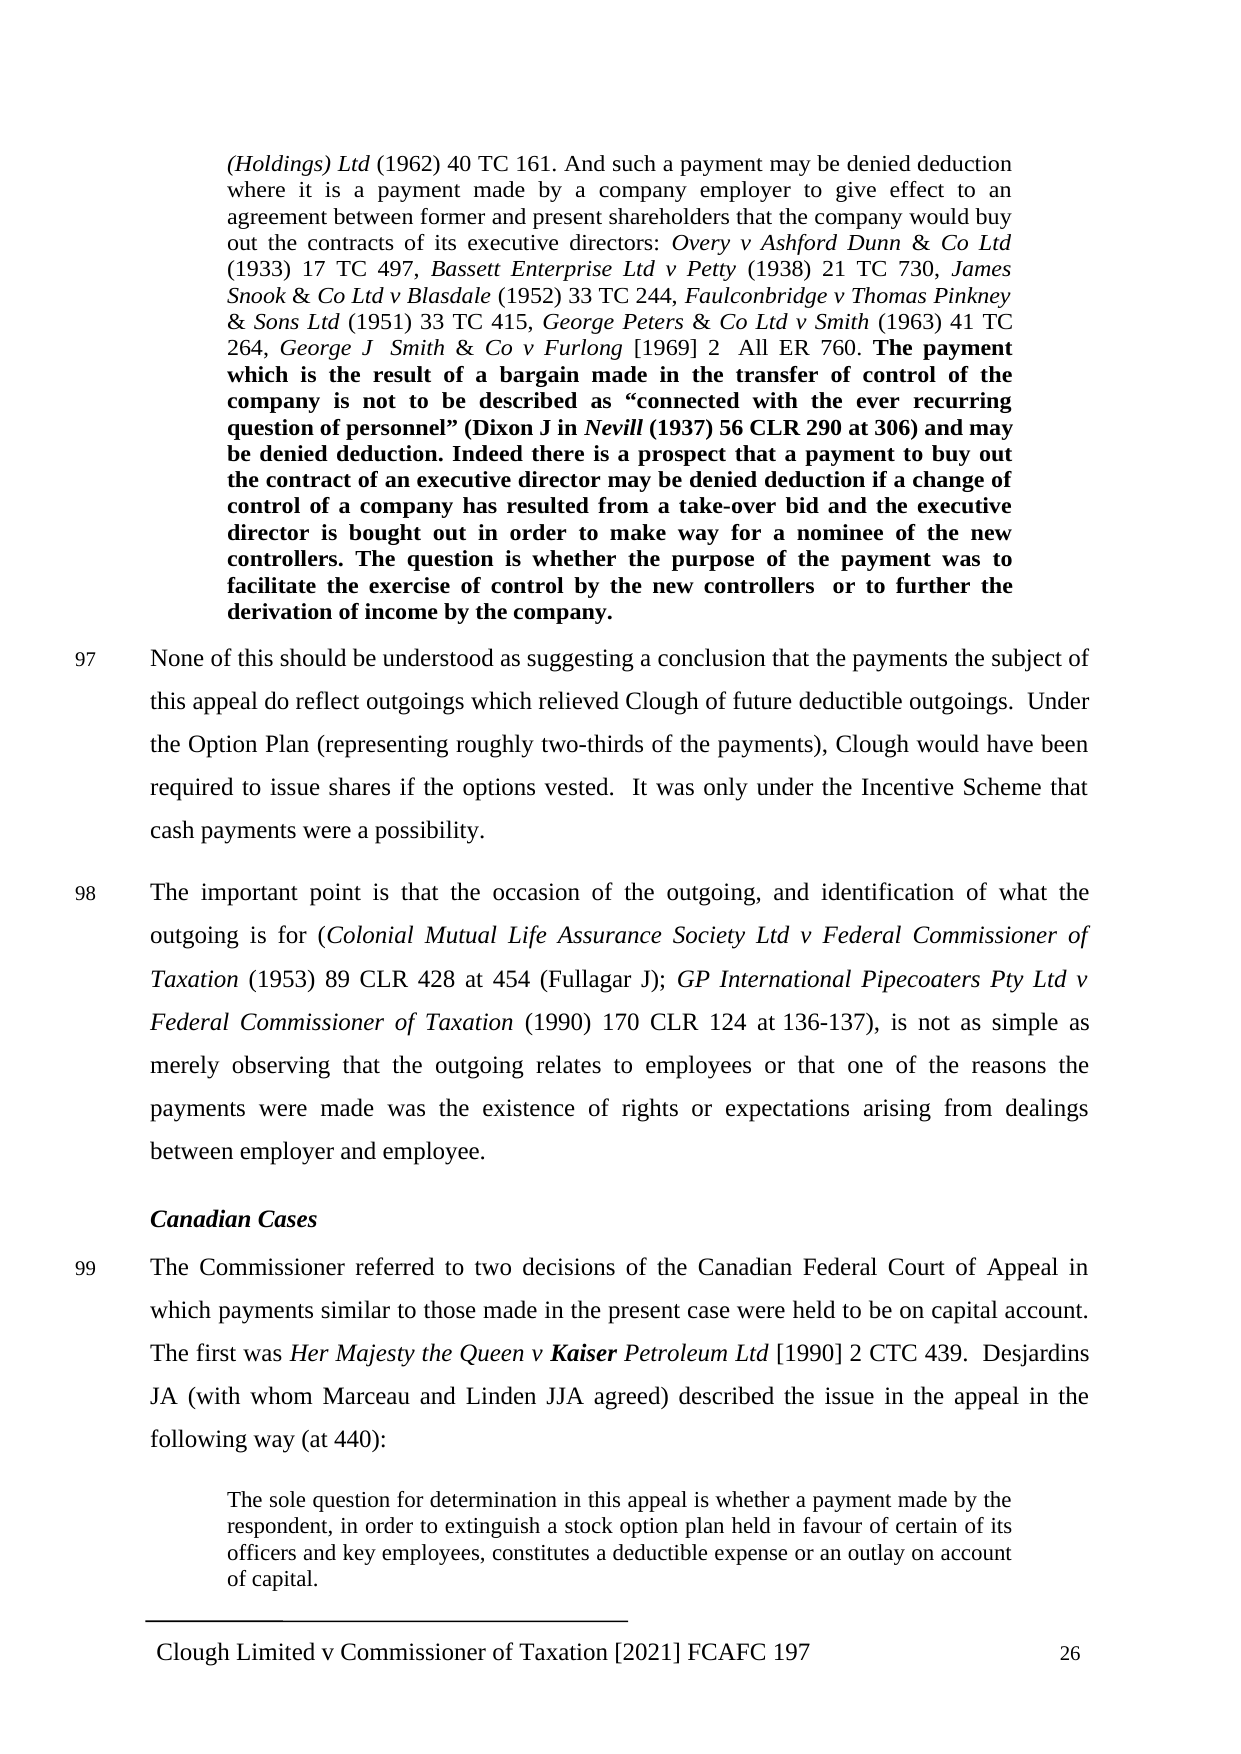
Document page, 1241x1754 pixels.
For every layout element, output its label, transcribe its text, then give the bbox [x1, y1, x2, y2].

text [227, 150, 1013, 624]
text The sole question for determination in this appeal is whether a payment made by the respondent, in order to extinguish a stock option plan held in favour of certain of its officers and key employees, constitutes a deductible expense or an outlay on account of capital. [227, 1486, 1013, 1592]
text None of this should be understood as suggesting a conclusion that the payments the subject of this appeal do reflect outgoings which relieved Clough of future deductible outgoings. Under the Option Plan (representing roughly two-thirds of the payments), Clough would have been required to issue shares if the options vested. It was only under the Incentive Scheme that cash payments were a possibility. [75, 643, 1090, 844]
subtitle Canadian Cases [150, 1204, 1090, 1233]
text The important point is that the occasion of the outgoing, and identification of what the outgoing is for (Colonial Mutual Life Assurance Society Ltd v Federal Commissioner of Taxation (1953) 89 CLR 428 at 454 (Fullagar J); GP International Pipecoaters Pty Ltd v Federal Commissioner of Taxation (1990) 170 CLR 124 at 136-137), is not as simple as merely observing that the outgoing relates to employees or that one of the reasons the payments were made was the existence of rights or expectations arising from dealings between employer and employee. [75, 877, 1090, 1165]
text The Commissioner referred to two decisions of the Canadian Federal Court of Appeal in which payments similar to those made in the present case were held to be on capital account. The first was Her Majesty the Queen v Kaiser Petroleum Ltd [1990] 2 CTC 439. Desjardins JA (with whom Marceau and Linden JJA agreed) described the issue in the appeal in the following way (at 440): [75, 1252, 1090, 1453]
